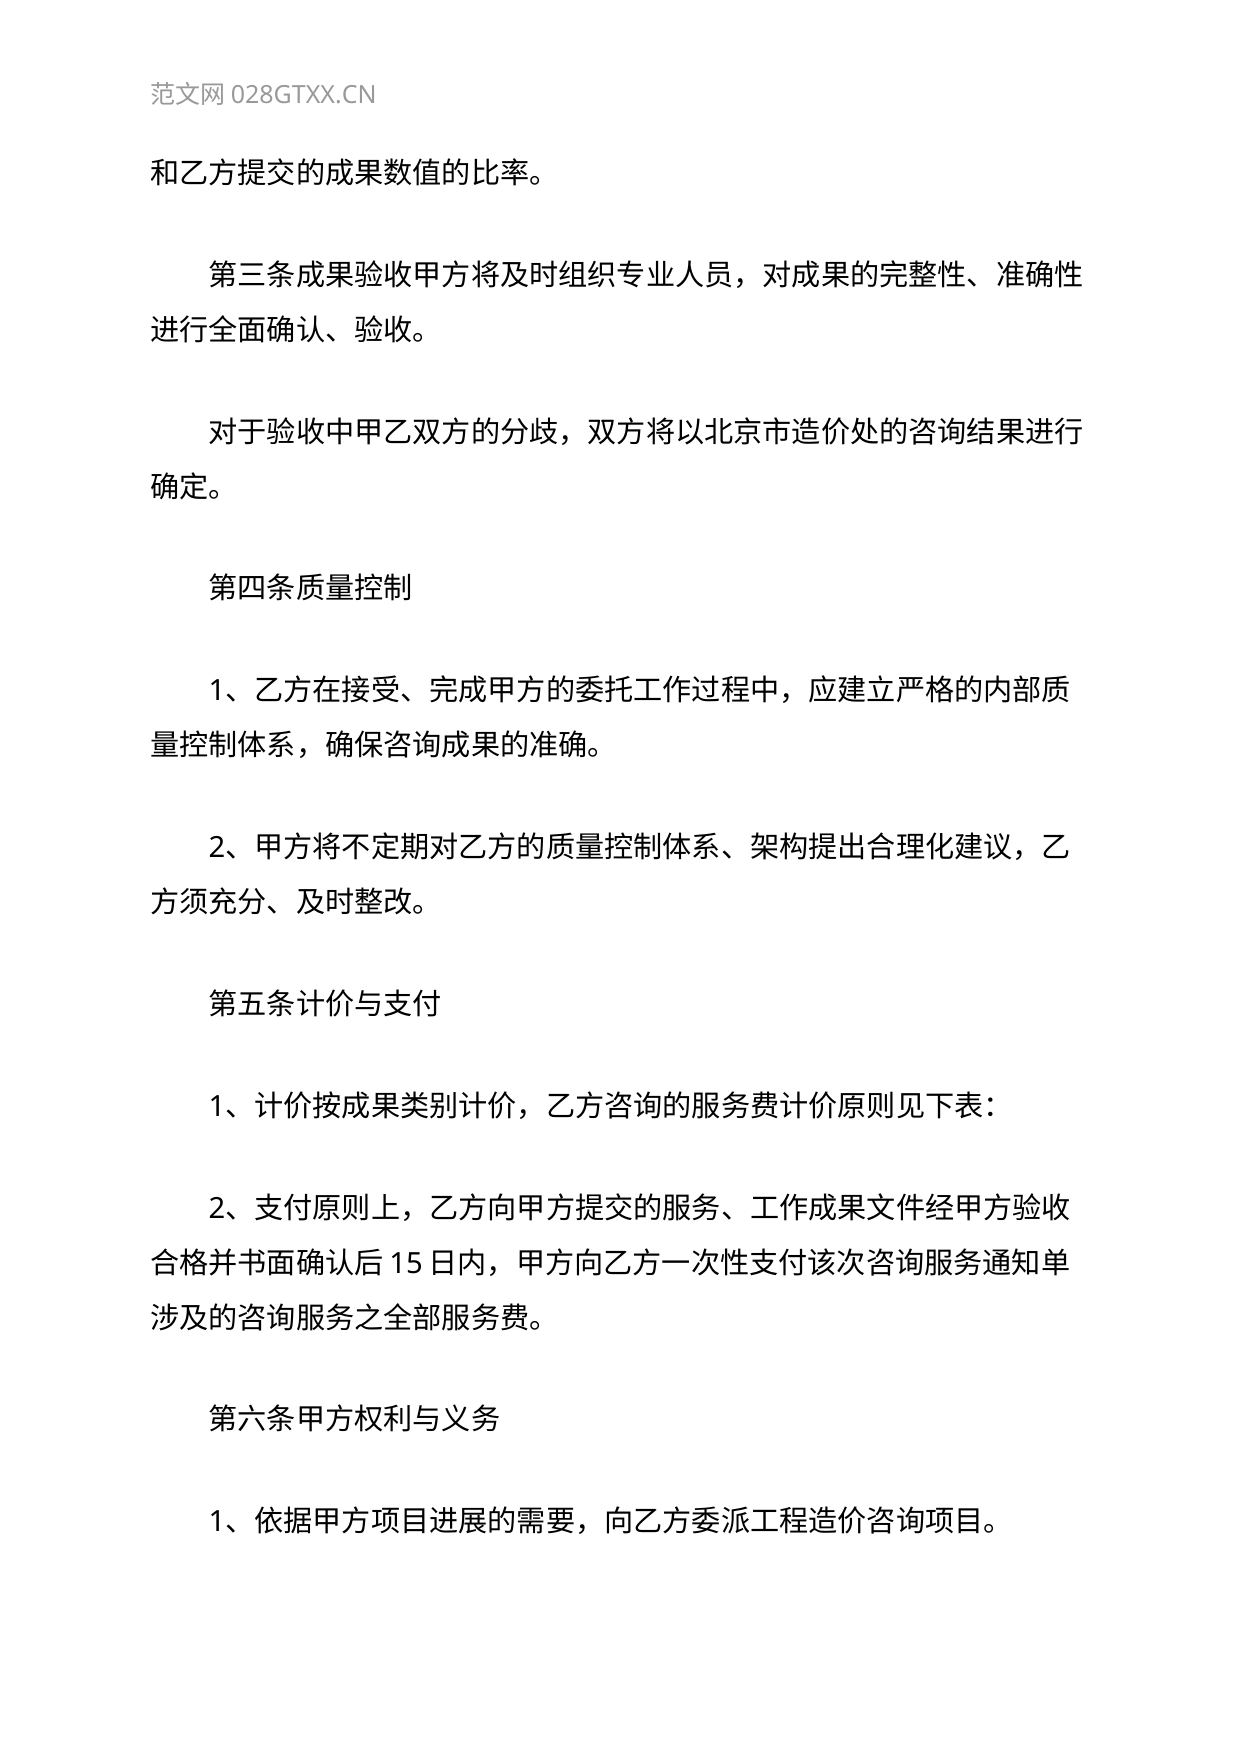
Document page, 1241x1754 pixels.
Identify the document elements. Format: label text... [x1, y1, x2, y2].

text 第六条甲方权利与义务 [150, 1396, 1090, 1438]
text 2、支付原则上，乙方向甲方提交的服务、工作成果文件经甲方验收合格并书面确认后15日内，甲方向乙方一次性支付该次咨询服务通知单涉及的咨询服务之全部服务费。 [150, 1184, 1090, 1336]
text 第四条质量控制 [150, 565, 1090, 607]
text 1、依据甲方项目进展的需要，向乙方委派工程造价咨询项目。 [150, 1498, 1090, 1540]
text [150, 150, 1090, 192]
text 2、甲方将不定期对乙方的质量控制体系、架构提出合理化建议，乙方须充分、及时整改。 [150, 824, 1090, 921]
text 第五条计价与支付 [150, 980, 1090, 1023]
text 1、计价按成果类别计价，乙方咨询的服务费计价原则见下表： [150, 1082, 1090, 1124]
text 对于验收中甲乙双方的分歧，双方将以北京市造价处的咨询结果进行确定。 [150, 408, 1090, 506]
text 第三条成果验收甲方将及时组织专业人员，对成果的完整性、准确性进行全面确认、验收。 [150, 252, 1090, 349]
text 1、乙方在接受、完成甲方的委托工作过程中，应建立严格的内部质量控制体系，确保咨询成果的准确。 [150, 667, 1090, 764]
